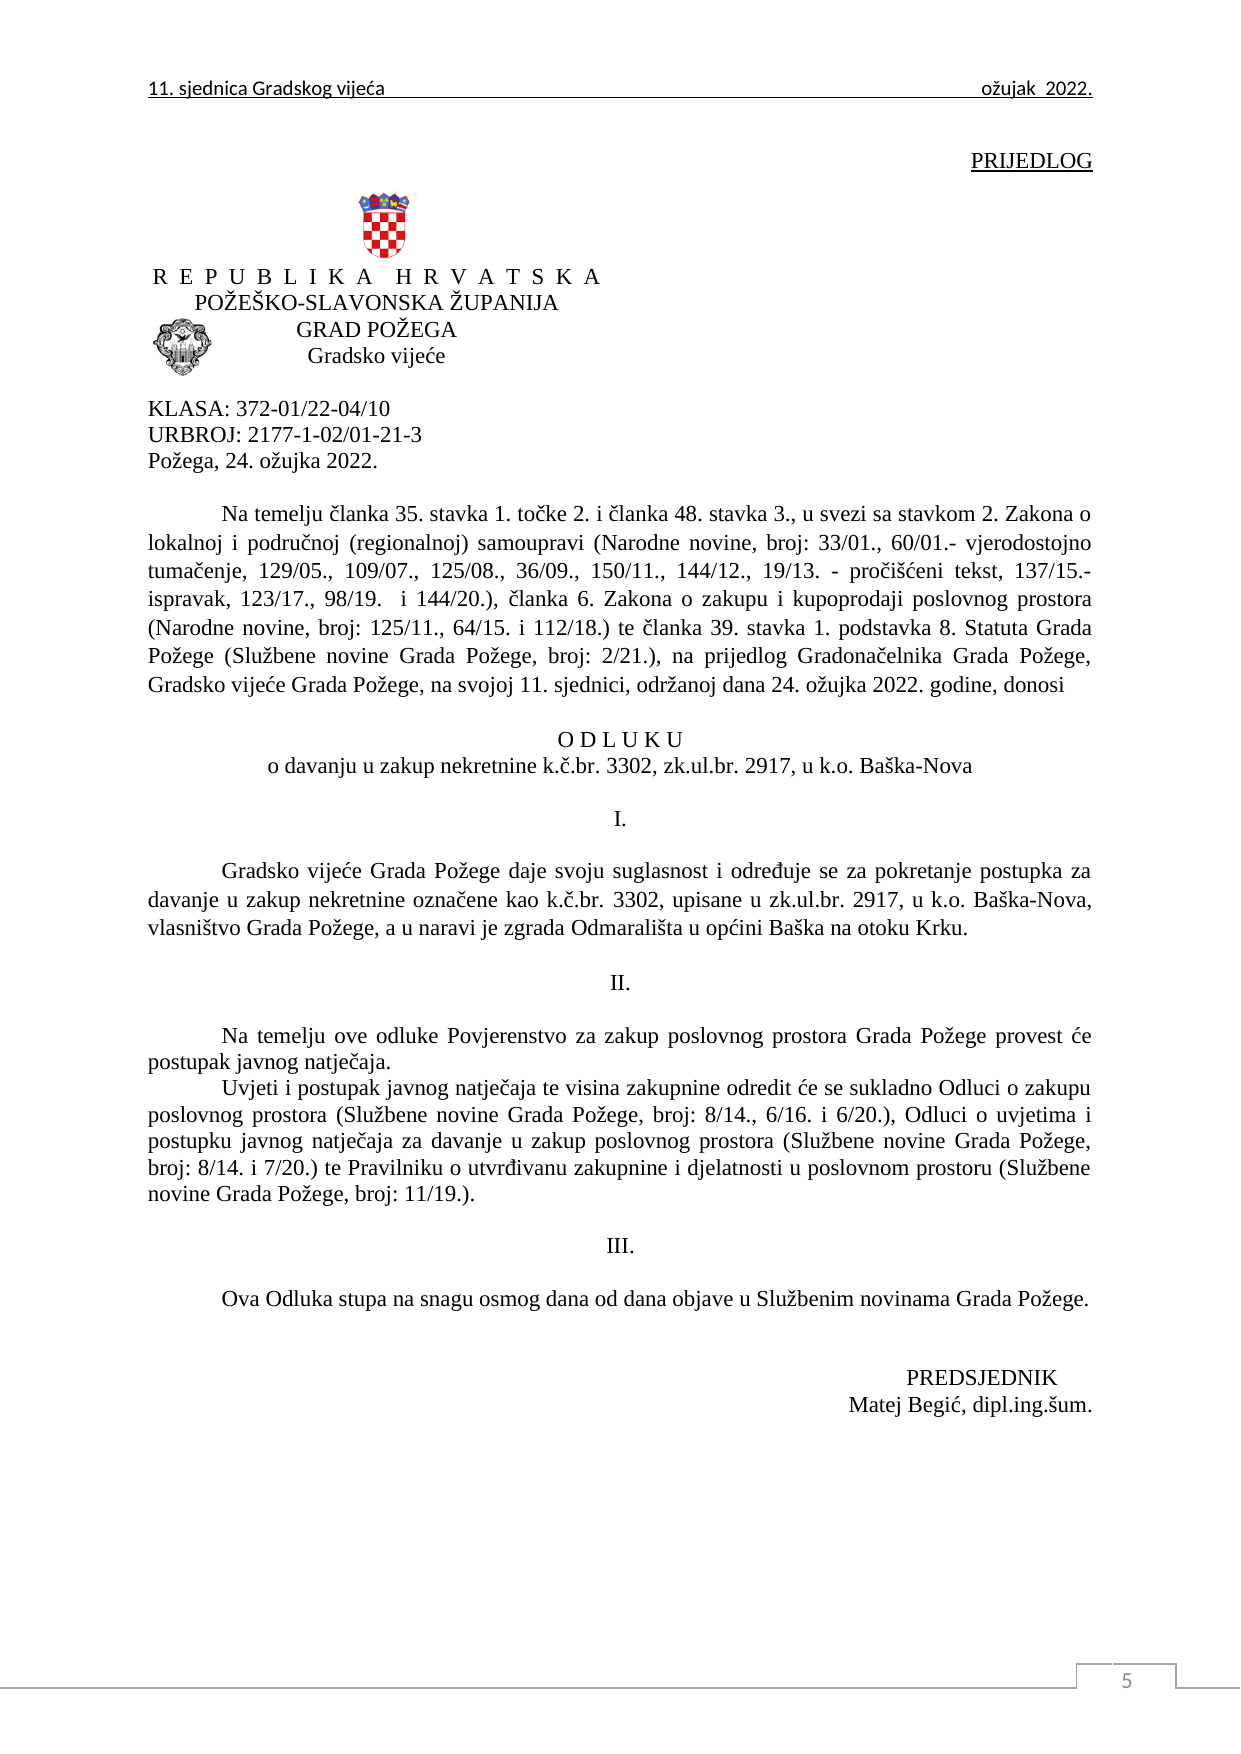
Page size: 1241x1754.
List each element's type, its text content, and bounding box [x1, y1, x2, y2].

text Ova Odluka stupa na snagu osmog dana od dana objave u Službenim novinama Grada Požege. [148, 1285, 1093, 1312]
text I. [148, 805, 1093, 831]
text Matej Begić, dipl.ing.šum. [148, 1391, 1093, 1417]
text Požega, 24. ožujka 2022. [148, 447, 1087, 474]
text Na temelju članka 35. stavka 1. točke 2. i članka 48. stavka 3., u svezi sa stavkom 2. Zakona o lokalnoj i područnoj (regionalnoj) samoupravi (Narodne novine, broj: 33/01., 60/01.- vjerodostojno tumačenje, 129/05., 109/07., 125/08., 36/09., 150/11., 144/12., 19/13. - pročišćeni tekst, 137/15.- ispravak, 123/17., 98/19. i 144/20.), članka 6. Zakona o zakupu i kupoprodaji poslovnog prostora (Narodne novine, broj: 125/11., 64/15. i 112/18.) te članka 39. stavka 1. podstavka 8. Statuta Grada Požege (Službene novine Grada Požege, broj: 2/21.), na prijedlog Gradonačelnika Grada Požege, Gradsko vijeće Grada Požege, na svojoj 11. sjednici, održanoj dana 24. ožujka 2022. godine, donosi [148, 500, 1093, 697]
text URBROJ: 2177-1-02/01-21-3 [148, 421, 1087, 447]
text III. [148, 1233, 1093, 1259]
text KLASA: 372-01/22-04/10 [148, 395, 620, 421]
text o davanju u zakup nekretnine k.č.br. 3302, zk.ul.br. 2917, u k.o. Baška-Nova [148, 752, 1093, 778]
picture [153, 318, 212, 376]
text PREDSJEDNIK [871, 1364, 1093, 1391]
text Na temelju ove odluke Povjerenstvo za zakup poslovnog prostora Grada Požege provest će postupak javnog natječaja. [148, 1022, 1093, 1074]
text Uvjeti i postupak javnog natječaja te visina zakupnine odredit će se sukladno Odluci o zakupu poslovnog prostora (Službene novine Grada Požege, broj: 8/14., 6/16. i 6/20.), Odluci o uvjetima i postupku javnog natječaja za davanje u zakup poslovnog prostora (Službene novine Grada Požege, broj: 8/14. i 7/20.) te Pravilniku o utvrđivanu zakupnine i djelatnosti u poslovnom prostoru (Službene novine Grada Požege, broj: 11/19.). [148, 1074, 1093, 1206]
text POŽEŠKO-SLAVONSKA ŽUPANIJA [148, 289, 606, 316]
text GRAD POŽEGA [148, 316, 606, 342]
text Gradsko vijeće Grada Požege daje svoju suglasnost i određuje se za pokretanje postupka za davanje u zakup nekretnine označene kao k.č.br. 3302, upisane u zk.ul.br. 2917, u k.o. Baška-Nova, vlasništvo Grada Požege, a u naravi je zgrada Odmarališta u općini Baška na otoku Krku. [148, 857, 1093, 941]
text II. [148, 969, 1093, 995]
text O D L U K U [148, 726, 1093, 752]
text R E P U B L I K A H R V A T S K A [148, 263, 606, 289]
text PRIJEDLOG [148, 148, 1093, 174]
text Gradsko vijeće [212, 342, 606, 368]
picture [358, 192, 410, 258]
